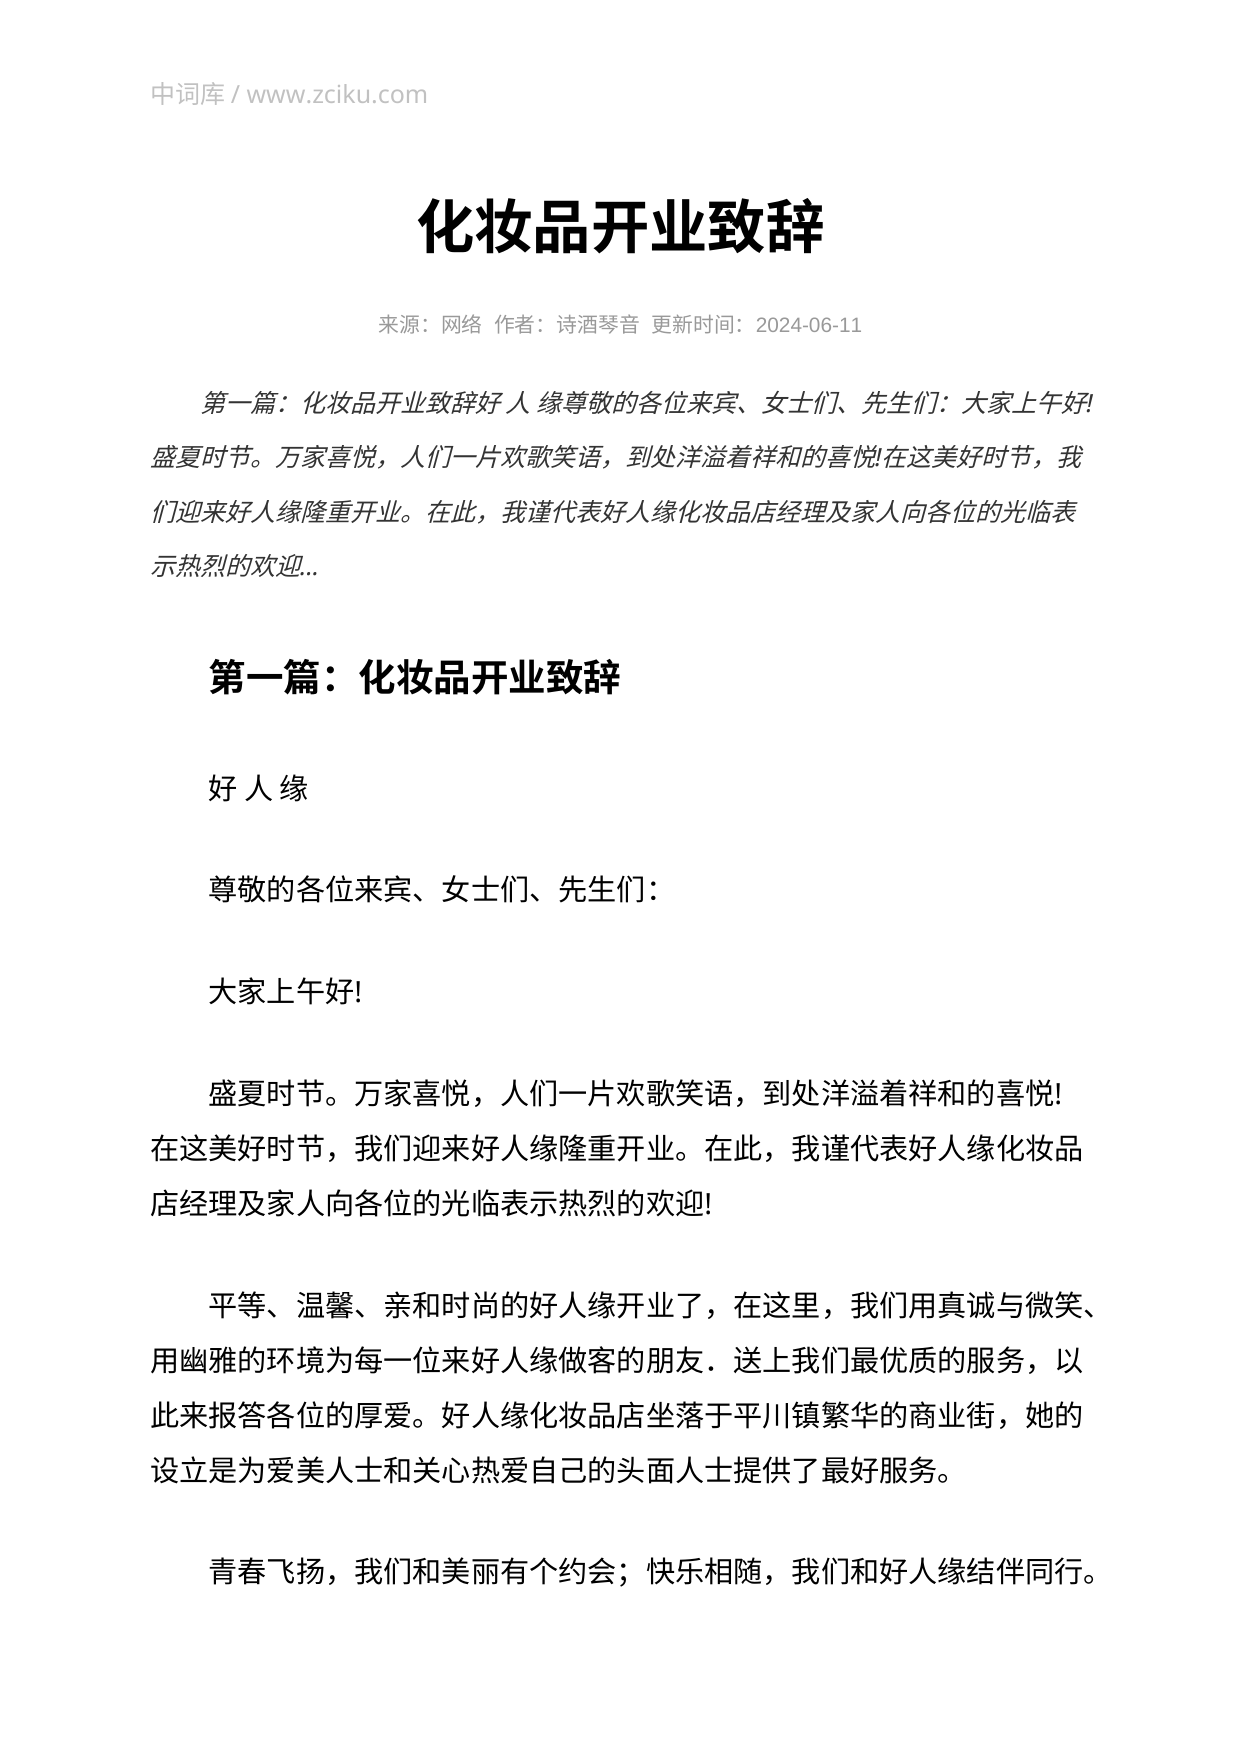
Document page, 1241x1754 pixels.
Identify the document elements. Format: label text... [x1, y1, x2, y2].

text 盛夏时节。万家喜悦，人们一片欢歌笑语，到处洋溢着祥和的喜悦!在这美好时节，我们迎来好人缘隆重开业。在此，我谨代表好人缘化妆品店经理及家人向各位的光临表示热烈的欢迎! [150, 1071, 1090, 1223]
text 尊敬的各位来宾、女士们、先生们： [150, 867, 1090, 909]
text 来源：网络 作者：诗酒琴音 更新时间：2024-06-11 [150, 313, 1090, 337]
subtitle 化妆品开业致辞 [150, 181, 1090, 266]
text 大家上午好! [150, 969, 1090, 1011]
text 好 人 缘 [150, 765, 1090, 807]
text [150, 1549, 1090, 1591]
text 第一篇：化妆品开业致辞 [150, 648, 1090, 702]
text 平等、温馨、亲和时尚的好人缘开业了，在这里，我们用真诚与微笑、用幽雅的环境为每一位来好人缘做客的朋友．送上我们最优质的服务，以此来报答各位的厚爱。好人缘化妆品店坐落于平川镇繁华的商业街，她的设立是为爱美人士和关心热爱自己的头面人士提供了最好服务。 [150, 1283, 1090, 1489]
text 第一篇：化妆品开业致辞好 人 缘尊敬的各位来宾、女士们、先生们：大家上午好!盛夏时节。万家喜悦，人们一片欢歌笑语，到处洋溢着祥和的喜悦!在这美好时节，我们迎来好人缘隆重开业。在此，我谨代表好人缘化妆品店经理及家人向各位的光临表示热烈的欢迎... [150, 383, 1090, 583]
